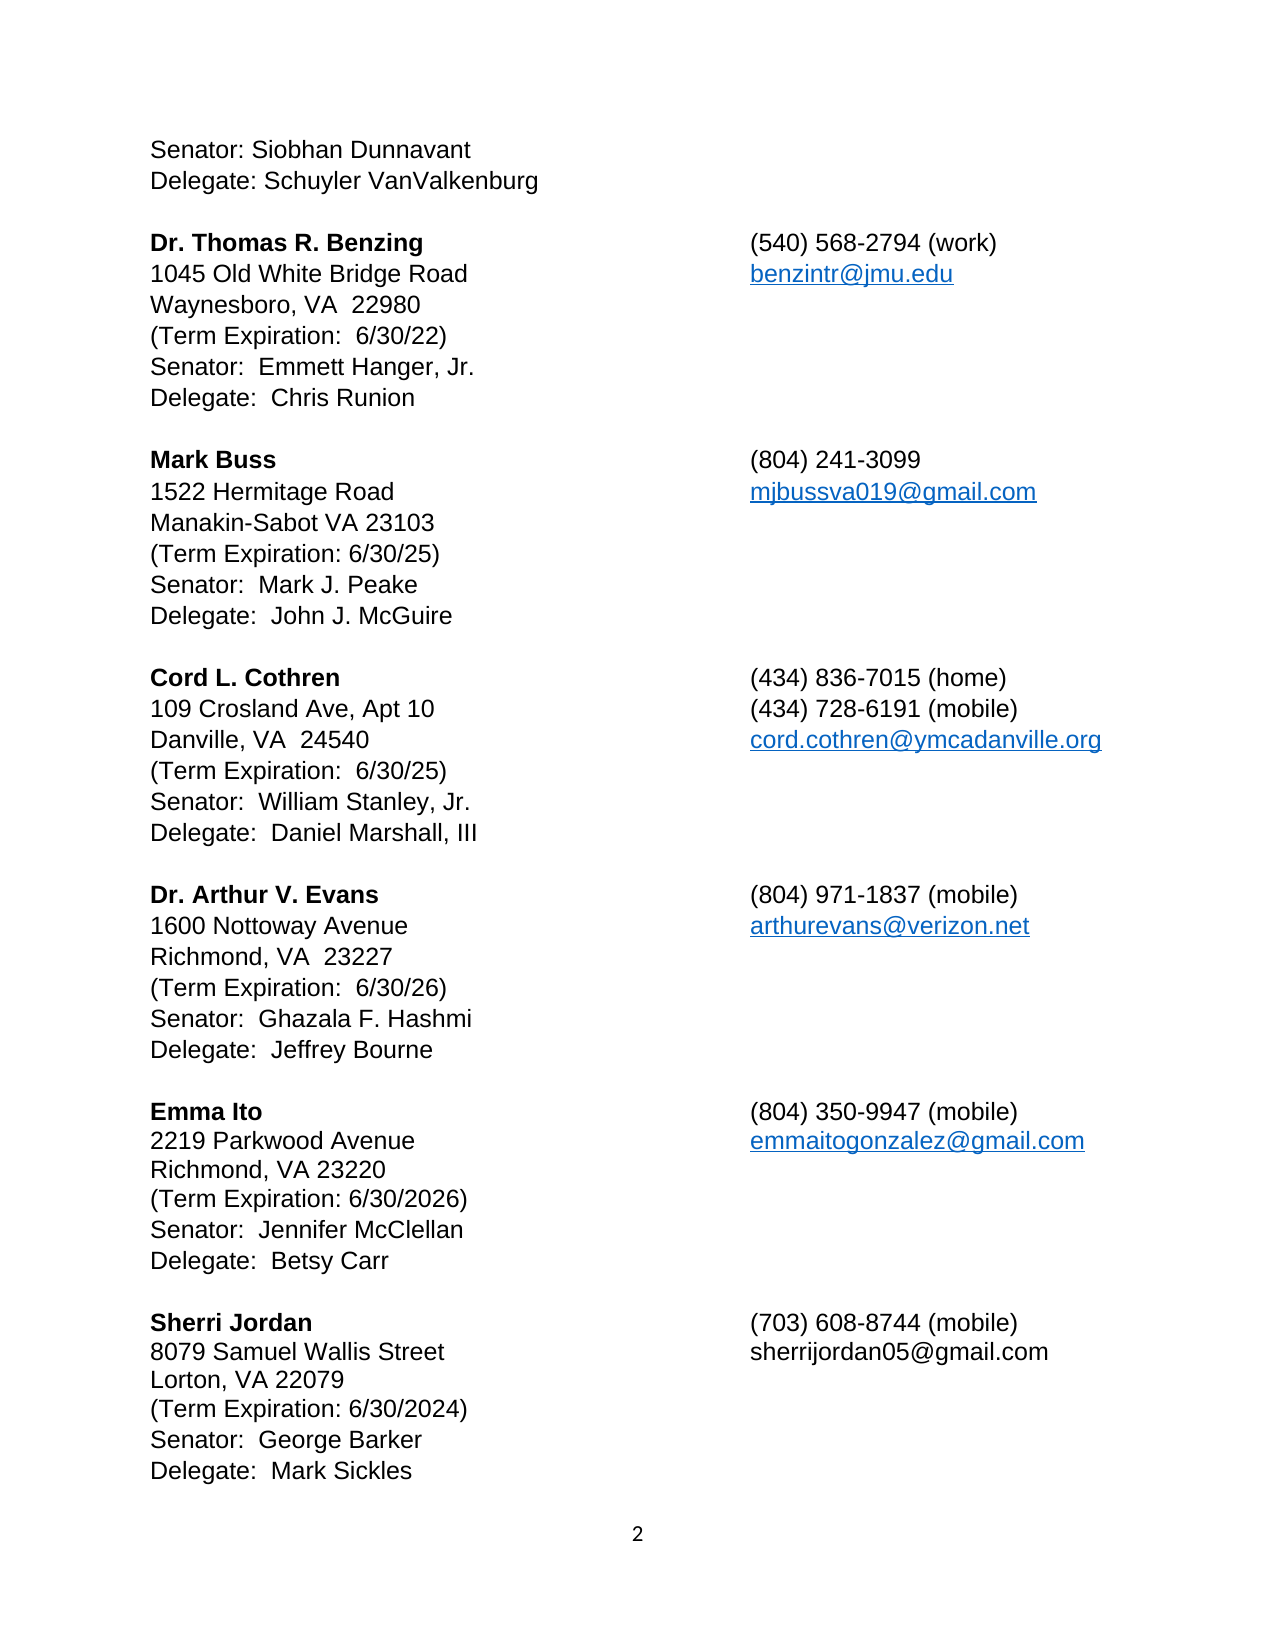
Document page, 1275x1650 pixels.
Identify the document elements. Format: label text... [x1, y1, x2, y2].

text Dr. Arthur V. Evans (804) 971-1837 (mobile) [150, 880, 1125, 909]
text Dr. Thomas R. Benzing (540) 568-2794 (work) [150, 228, 1125, 257]
text Delegate: Jeffrey Bourne [150, 1035, 1125, 1064]
text Lorton, VA 22079 [150, 1365, 1125, 1394]
text Delegate: Schuyler VanValkenburg [150, 166, 1125, 195]
text Senator: Jennifer McClellan [150, 1214, 1125, 1243]
text Cord L. Cothren (434) 836-7015 (home) [150, 663, 1125, 691]
text Danville, VA 24540 cord.cothren@ymcadanville.org [150, 725, 1125, 753]
text 109 Crosland Ave, Apt 10 (434) 728-6191 (mobile) [150, 694, 1125, 722]
text (Term Expiration: 6/30/22) [150, 321, 1125, 350]
text Waynesboro, VA 22980 [150, 290, 1125, 319]
text (Term Expiration: 6/30/2026) [150, 1183, 1125, 1212]
text (Term Expiration: 6/30/2024) [150, 1394, 1125, 1423]
text Emma Ito (804) 350-9947 (mobile) [150, 1097, 1125, 1126]
text Richmond, VA 23227 [150, 942, 1125, 971]
text 8079 Samuel Wallis Street sherrijordan05@gmail.com [150, 1336, 1125, 1365]
text (Term Expiration: 6/30/26) [150, 973, 1125, 1002]
text Delegate: Daniel Marshall, III [150, 818, 1125, 847]
text Senator: Ghazala F. Hashmi [150, 1004, 1125, 1033]
text Delegate: Betsy Carr [150, 1246, 1125, 1274]
text Mark Buss (804) 241-3099 [150, 445, 1125, 474]
text Delegate: John J. McGuire [150, 601, 1125, 629]
text Delegate: Chris Runion [150, 383, 1125, 412]
text Sherri Jordan (703) 608-8744 (mobile) [150, 1308, 1125, 1336]
text Senator: William Stanley, Jr. [150, 787, 1125, 816]
text Manakin-Sabot VA 23103 [150, 507, 1125, 536]
text Senator: George Barker [150, 1425, 1125, 1454]
text 1522 Hermitage Road mjbussva019@gmail.com [150, 476, 1125, 505]
text Senator: Emmett Hanger, Jr. [150, 352, 1125, 381]
text 1600 Nottoway Avenue arthurevans@verizon.net [150, 911, 1125, 940]
text 2219 Parkwood Avenue emmaitogonzalez@gmail.com [150, 1126, 1125, 1155]
text (Term Expiration: 6/30/25) [150, 756, 1125, 784]
text Richmond, VA 23220 [150, 1155, 1125, 1183]
text Senator: Siobhan Dunnavant [150, 135, 1125, 164]
text Delegate: Mark Sickles [150, 1456, 1125, 1485]
text 1045 Old White Bridge Road benzintr@jmu.edu [150, 259, 1125, 288]
text Senator: Mark J. Peake [150, 569, 1125, 598]
text (Term Expiration: 6/30/25) [150, 538, 1125, 567]
